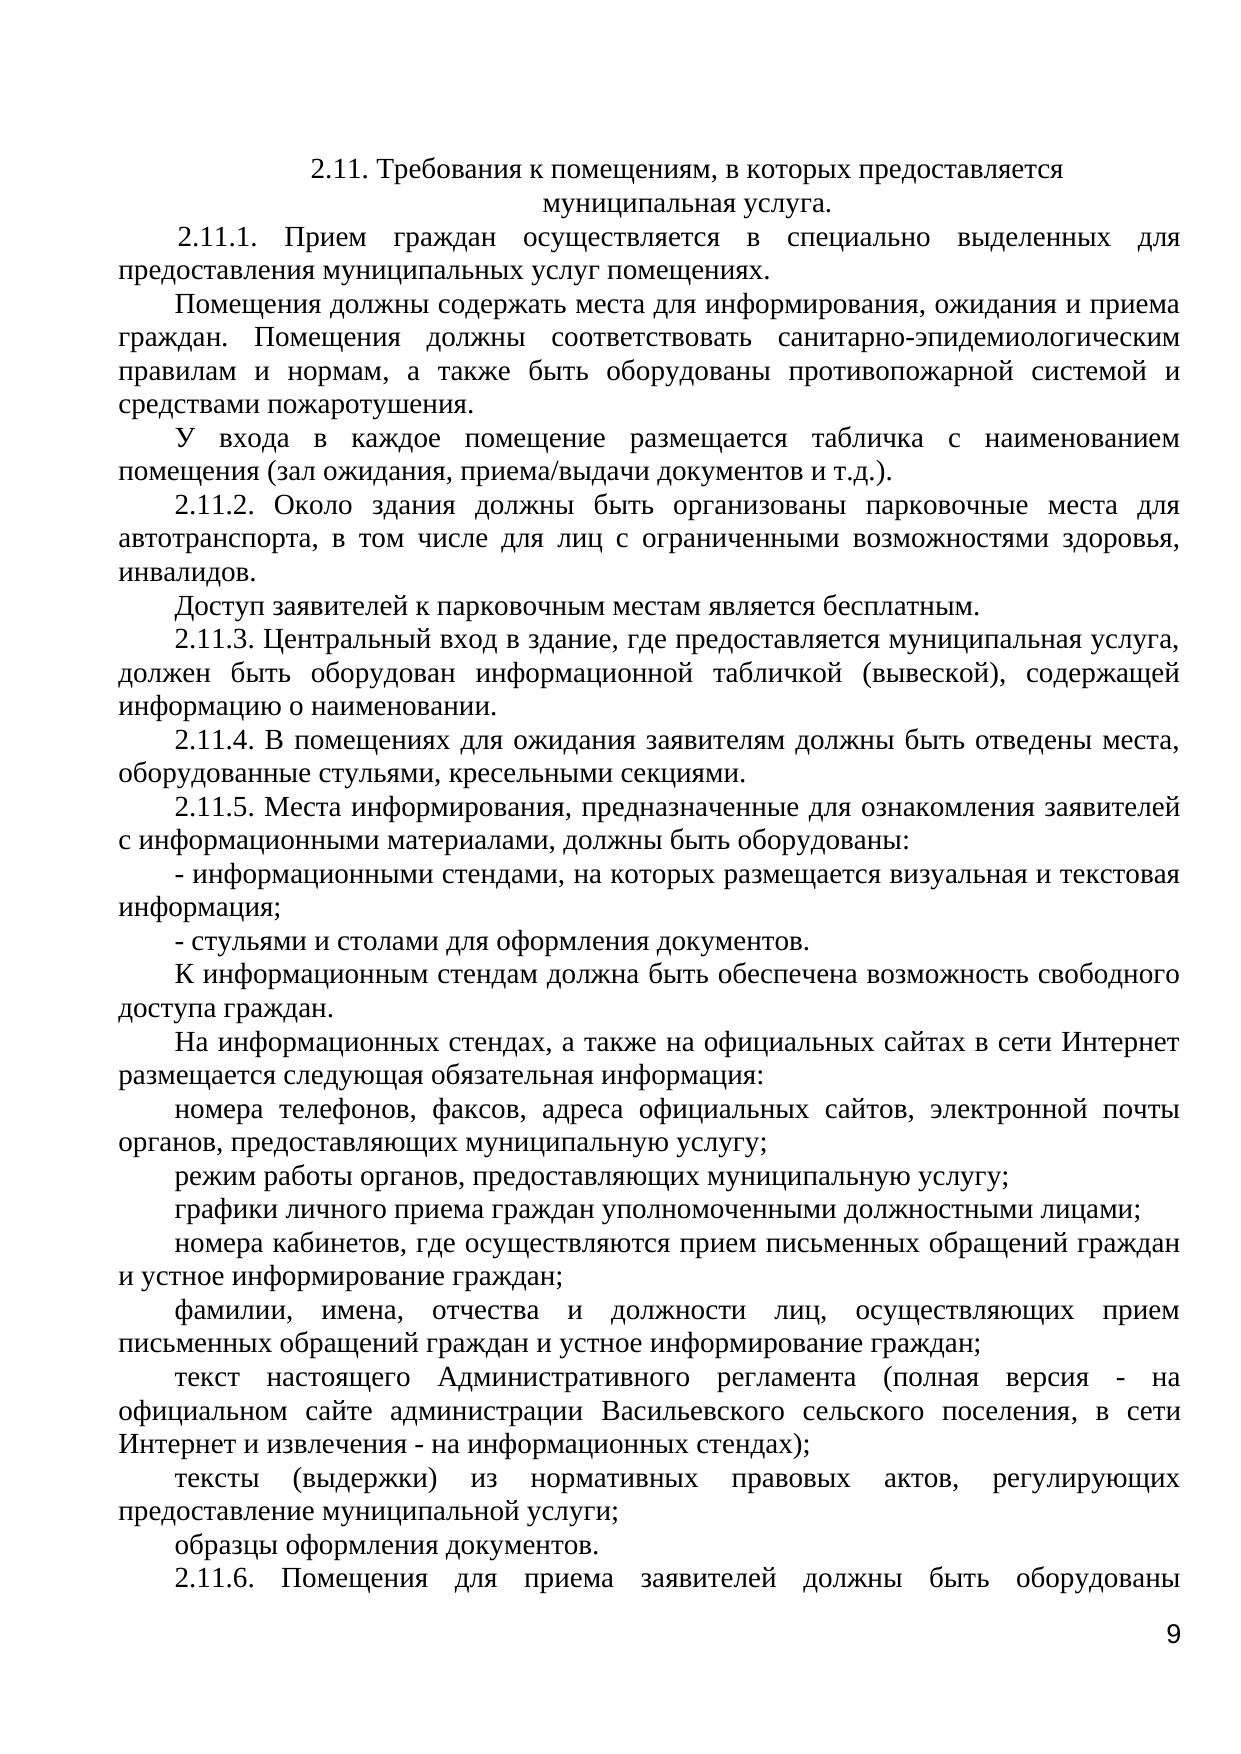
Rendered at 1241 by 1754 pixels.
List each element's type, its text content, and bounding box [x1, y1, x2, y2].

text режим работы органов, предоставляющих муниципальную услугу; [118, 1158, 1181, 1191]
text - стульями и столами для оформления документов. [118, 923, 1181, 957]
text - информационными стендами, на которых размещается визуальная и текстовая информация; [118, 856, 1181, 923]
text У входа в каждое помещение размещается табличка с наименованием помещения (зал ожидания, приема/выдачи документов и т.д.). [118, 420, 1181, 487]
text тексты (выдержки) из нормативных правовых актов, регулирующих предоставление муниципальной услуги; [118, 1460, 1181, 1527]
text 2.11.3. Центральный вход в здание, где предоставляется муниципальная услуга, должен быть оборудован информационной табличкой (вывеской), содержащей информацию о наименовании. [118, 621, 1181, 722]
text Помещения должны содержать места для информирования, ожидания и приема граждан. Помещения должны соответствовать санитарно-эпидемиологическим правилам и нормам, а также быть оборудованы противопожарной системой и средствами пожаротушения. [118, 286, 1181, 420]
text образцы оформления документов. [118, 1527, 1181, 1560]
text 2.11.5. Места информирования, предназначенные для ознакомления заявителей с информационными материалами, должны быть оборудованы: [118, 789, 1181, 856]
text текст настоящего Административного регламента (полная версия - на официальном сайте администрации Васильевского сельского поселения, в сети Интернет и извлечения - на информационных стендах); [118, 1359, 1181, 1460]
text номера кабинетов, где осуществляются прием письменных обращений граждан и устное информирование граждан; [118, 1225, 1181, 1292]
text фамилии, имена, отчества и должности лиц, осуществляющих прием письменных обращений граждан и устное информирование граждан; [118, 1292, 1181, 1359]
text К информационным стендам должна быть обеспечена возможность свободного доступа граждан. [118, 957, 1181, 1024]
text 2.11.1. Прием граждан осуществляется в специально выделенных для предоставления муниципальных услуг помещениях. [118, 219, 1181, 286]
text муниципальная услуга. [118, 185, 1181, 219]
text 2.11.4. В помещениях для ожидания заявителям должны быть отведены места, оборудованные стульями, кресельными секциями. [118, 722, 1181, 789]
text графики личного приема граждан уполномоченными должностными лицами; [118, 1191, 1181, 1225]
text 2.11.2. Около здания должны быть организованы парковочные места для автотранспорта, в том числе для лиц с ограниченными возможностями здоровья, инвалидов. [118, 487, 1181, 588]
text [118, 1560, 1181, 1594]
text Доступ заявителей к парковочным местам является бесплатным. [118, 588, 1181, 621]
text На информационных стендах, а также на официальных сайтах в сети Интернет размещается следующая обязательная информация: [118, 1024, 1181, 1091]
text 2.11. Требования к помещениям, в которых предоставляется [118, 152, 1181, 185]
text номера телефонов, факсов, адреса официальных сайтов, электронной почты органов, предоставляющих муниципальную услугу; [118, 1091, 1181, 1158]
